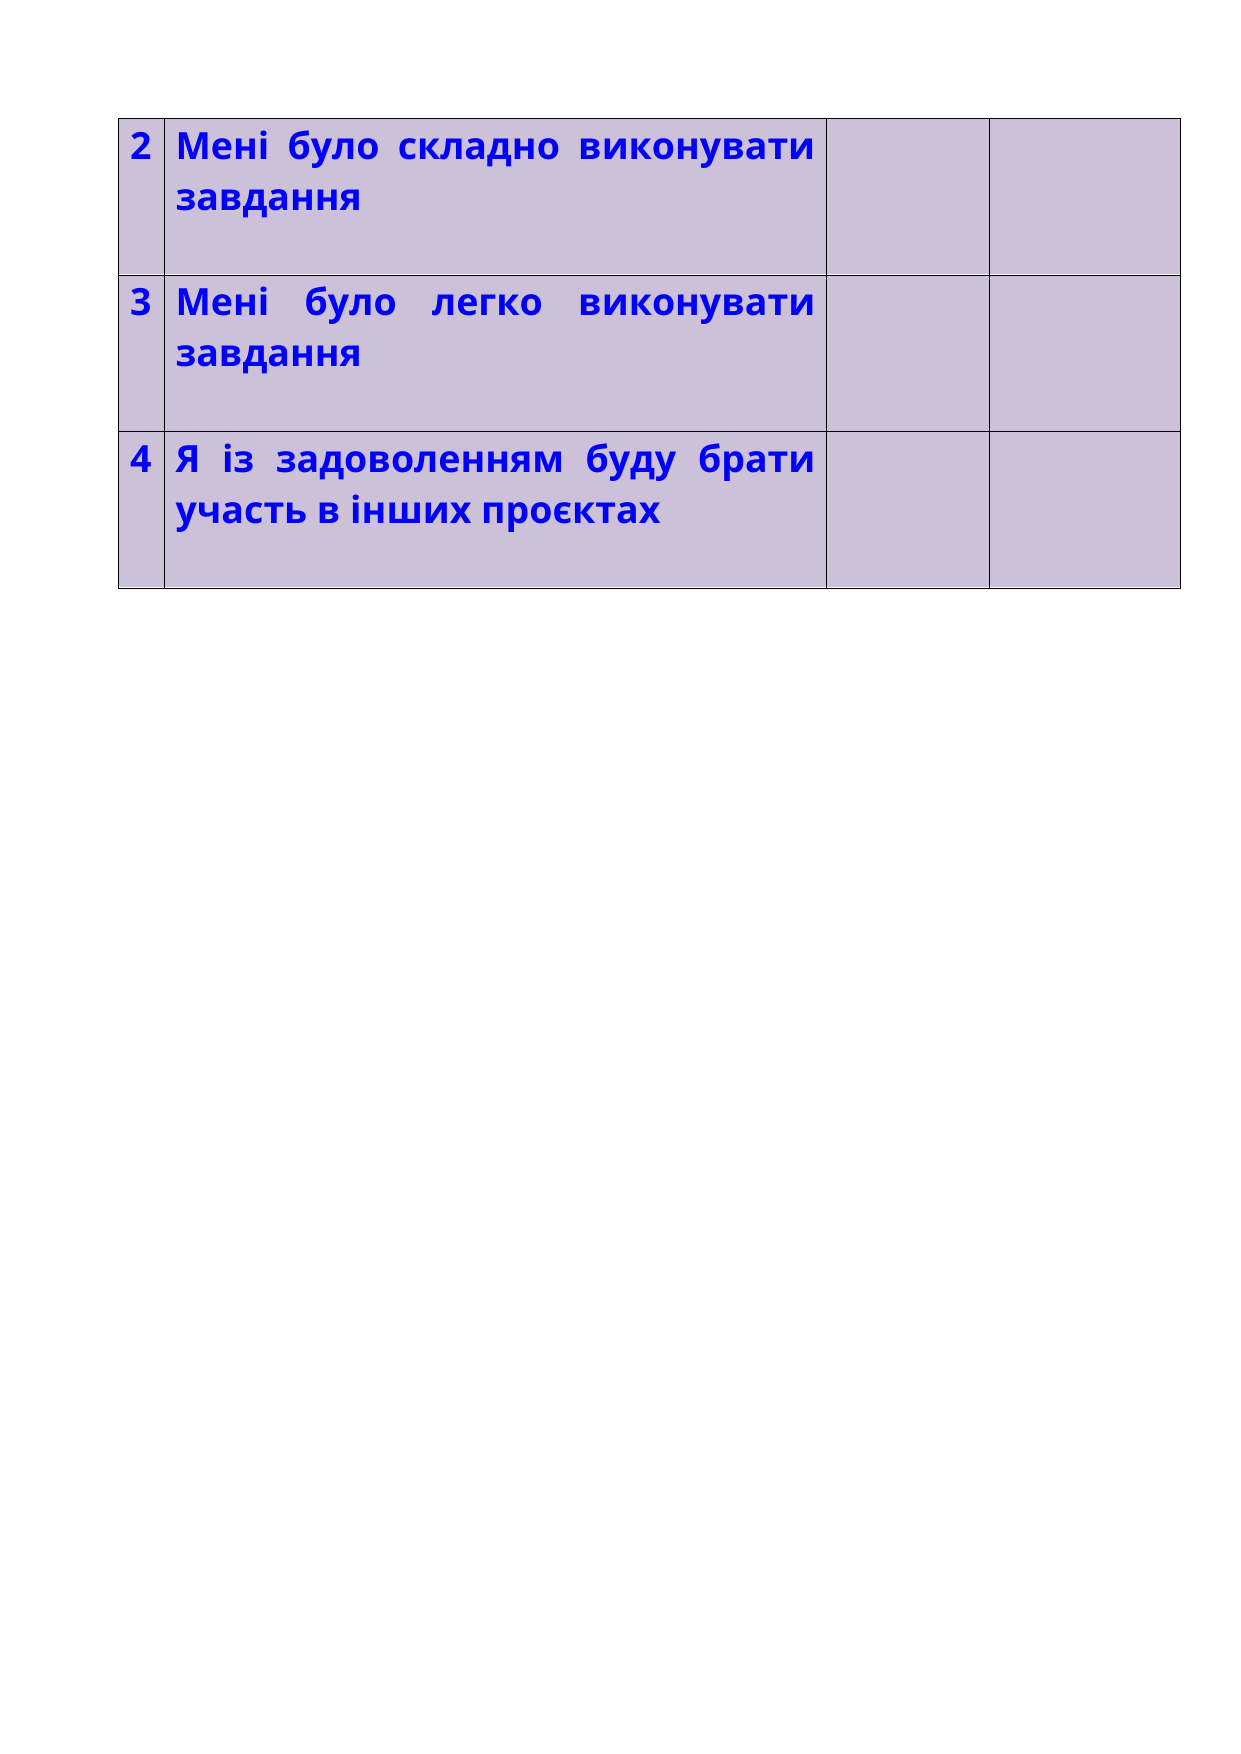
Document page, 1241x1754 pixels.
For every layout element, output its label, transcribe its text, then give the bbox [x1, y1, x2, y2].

table_cell Мені було легко виконувати завдання [165, 276, 826, 431]
table_cell [990, 276, 1180, 431]
table_cell 2 [119, 119, 164, 274]
table_cell [827, 119, 989, 274]
table_cell Мені було складно виконувати завдання [165, 119, 826, 274]
table_cell [990, 432, 1180, 587]
table_cell 4 [119, 432, 164, 587]
table_cell [990, 119, 1180, 274]
table_cell 3 [119, 276, 164, 431]
table_cell [827, 276, 989, 431]
table_cell Я із задоволенням буду брати участь в інших проєктах [165, 432, 826, 587]
table_cell [827, 432, 989, 587]
